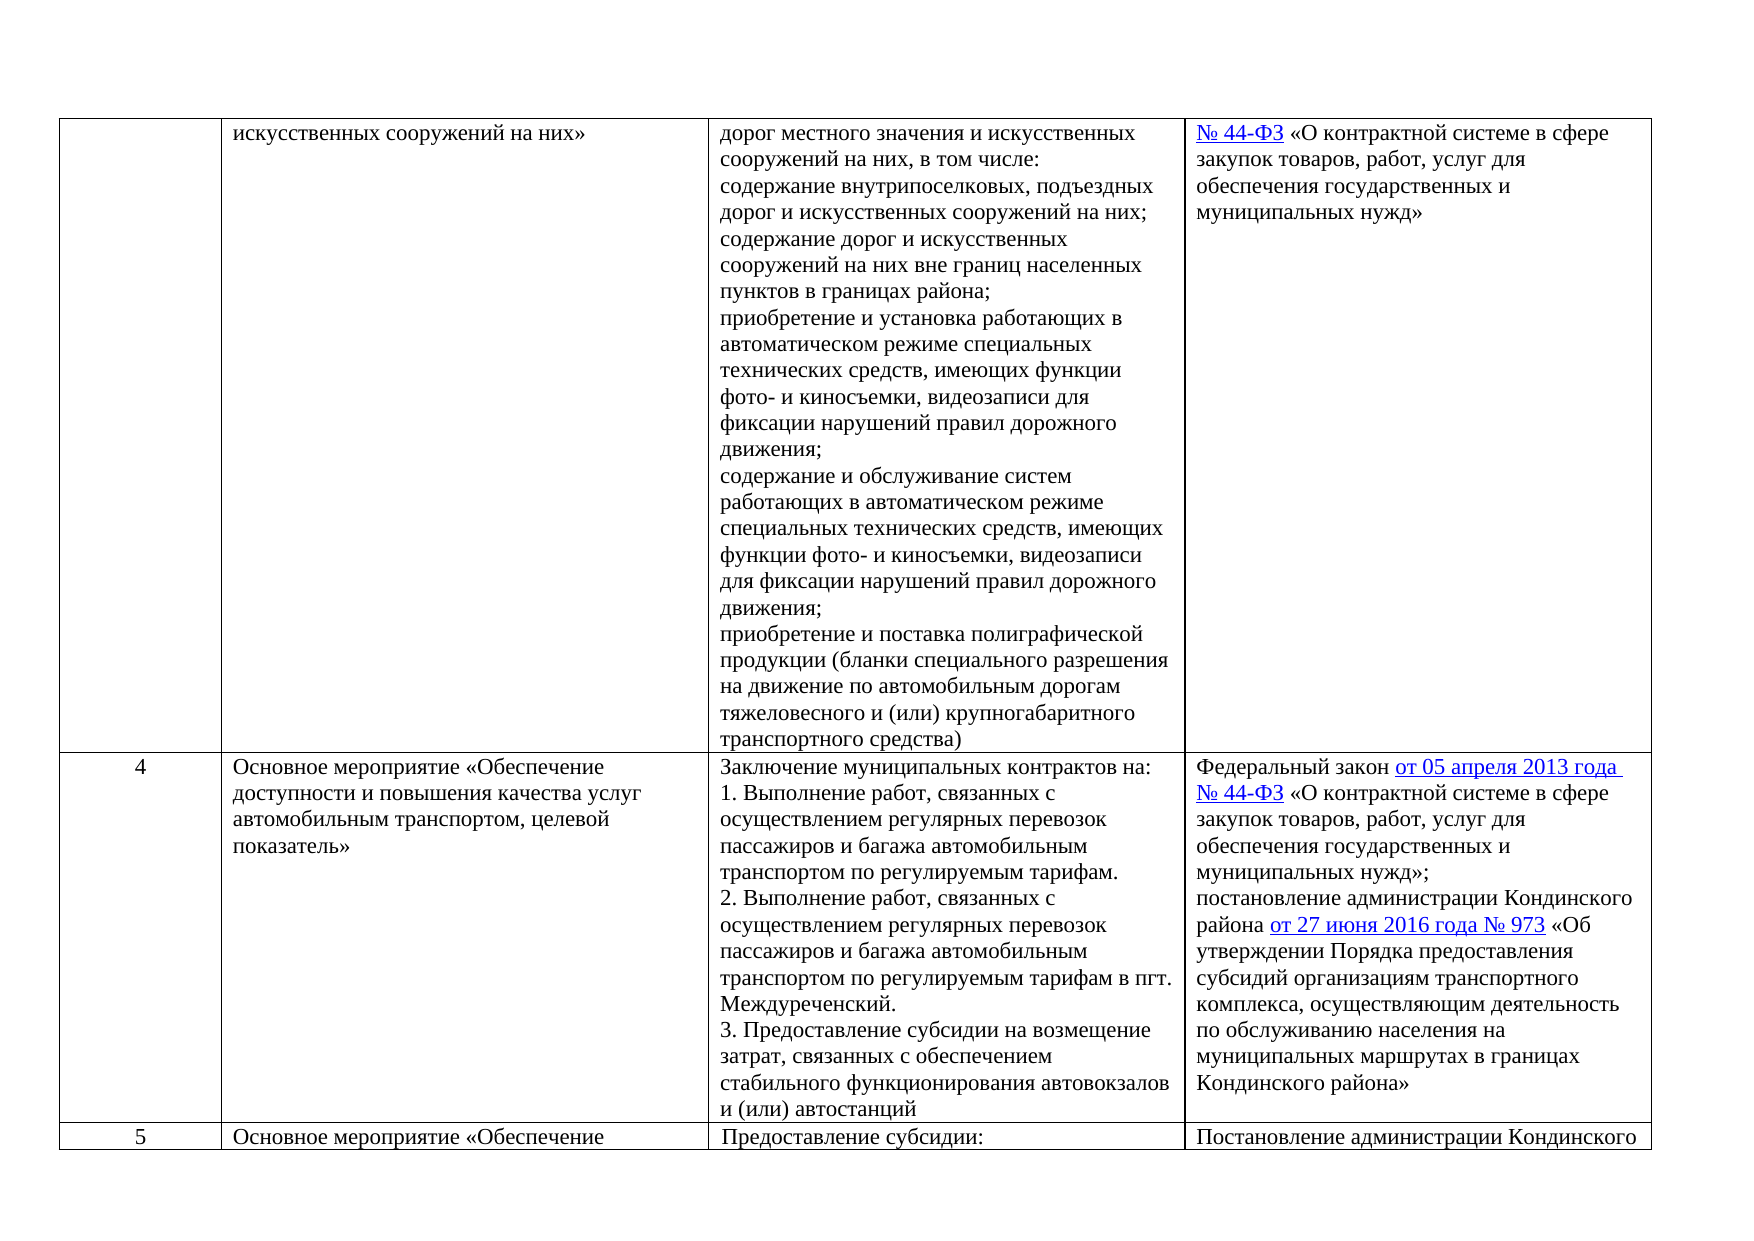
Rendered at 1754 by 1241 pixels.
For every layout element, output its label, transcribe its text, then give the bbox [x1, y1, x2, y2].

table_cell Основное мероприятие «Обеспечение доступности и повышения качества услуг автомобильным транспортом, целевой показатель» [222, 753, 708, 1122]
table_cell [222, 1123, 708, 1149]
table_cell 3 [60, 119, 221, 752]
table_cell Федеральный закон от 05 апреля 2013 года № 44-ФЗ «О контрактной системе в сфере закупок товаров, работ, услуг для обеспечения государственных и муниципальных нужд»; постановление администрации Кондинского района от 27 июня 2016 года № 973 «Об утверждении Порядка предоставления субсидий организациям транспортного комплекса, осуществляющим деятельность по обслуживанию населения на муниципальных маршрутах в границах Кондинского района» [1186, 753, 1651, 1122]
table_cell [222, 119, 708, 752]
table_cell 5 [60, 1123, 221, 1149]
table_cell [1186, 1123, 1651, 1149]
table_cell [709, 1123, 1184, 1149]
table_cell Заключение муниципальных контрактов на: 1. Выполнение работ, связанных с осуществлением регулярных перевозок пассажиров и багажа автомобильным транспортом по регулируемым тарифам. 2. Выполнение работ, связанных с осуществлением регулярных перевозок пассажиров и багажа автомобильным транспортом по регулируемым тарифам в пгт. Междуреченский. 3. Предоставление субсидии на возмещение затрат, связанных с обеспечением стабильного функционирования автовокзалов и (или) автостанций [709, 753, 1184, 1122]
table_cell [1186, 119, 1651, 752]
table_cell 4 [60, 753, 221, 1122]
